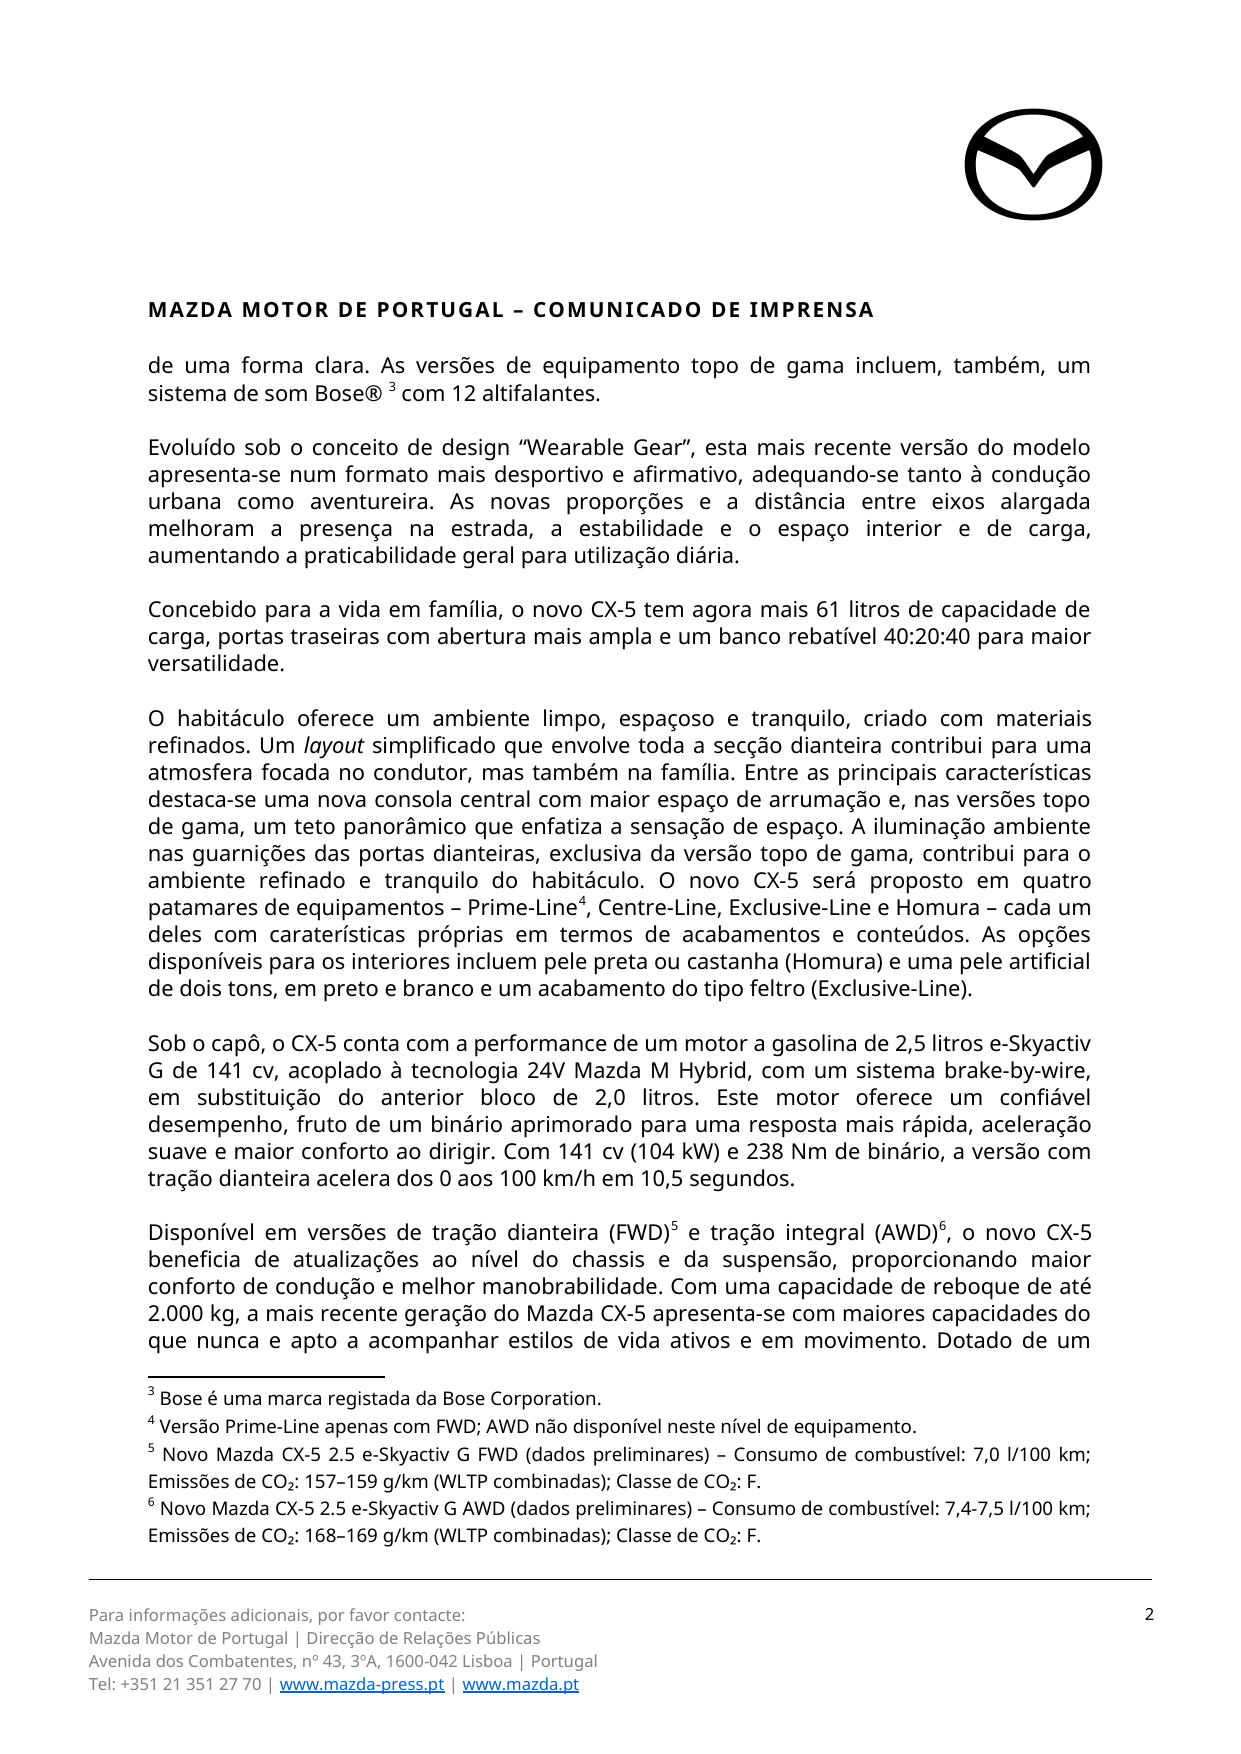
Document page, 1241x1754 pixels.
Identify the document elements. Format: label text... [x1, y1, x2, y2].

text Concebido para a vida em família, o novo CX-5 tem agora mais 61 litros de capacidade de carga, portas traseiras com abertura mais ampla e um banco rebatível 40:20:40 para maior versatilidade. [148, 596, 1093, 677]
text Sob o capô, o CX-5 conta com a performance de um motor a gasolina de 2,5 litros e-Skyactiv G de 141 cv, acoplado à tecnologia 24V Mazda M Hybrid, com um sistema brake-by-wire, em substituição do anterior bloco de 2,0 litros. Este motor oferece um confiável desempenho, fruto de um binário aprimorado para uma resposta mais rápida, aceleração suave e maior conforto ao dirigir. Com 141 cv (104 kW) e 238 Nm de binário, a versão com tração dianteira acelera dos 0 aos 100 km/h em 10,5 segundos. [148, 1029, 1093, 1192]
picture [945, 88, 1123, 241]
text A conectividade e a capacidade de utilização foram aprimoradas através de um HMI reimaginado. O novo ecrã central de 12,9 ou 15,6 polegadas oferece uma interação semelhante à de um smartphone, integrando menus personalizáveis. O novo CX-5 conta com integração Google , no que é uma estreia num modelo Mazda, tornando a condução mais fácil e conectada. Um painel de instrumentos digital de 10,25 polegadas e controlos simplificados no volante ajudam a garantir que as informações essenciais são apresentadas de uma forma clara. As versões de equipamento topo de gama incluem, também, um sistema de som Bose® com 12 altifalantes. [148, 352, 1093, 406]
text O habitáculo oferece um ambiente limpo, espaçoso e tranquilo, criado com materiais refinados. Um layout simplificado que envolve toda a secção dianteira contribui para uma atmosfera focada no condutor, mas também na família. Entre as principais características destaca-se uma nova consola central com maior espaço de arrumação e, nas versões topo de gama, um teto panorâmico que enfatiza a sensação de espaço. A iluminação ambiente nas guarnições das portas dianteiras, exclusiva da versão topo de gama, contribui para o ambiente refinado e tranquilo do habitáculo. O novo CX-5 será proposto em quatro patamares de equipamentos – Prime-Line, Centre-Line, Exclusive-Line e Homura – cada um deles com caraterísticas próprias em termos de acabamentos e conteúdos. As opções disponíveis para os interiores incluem pele preta ou castanha (Homura) e uma pele artificial de dois tons, em preto e branco e um acabamento do tipo feltro (Exclusive-Line). [148, 704, 1093, 1002]
text Evoluído sob o conceito de design “Wearable Gear”, esta mais recente versão do modelo apresenta-se num formato mais desportivo e afirmativo, adequando-se tanto à condução urbana como aventureira. As novas proporções e a distância entre eixos alargada melhoram a presença na estrada, a estabilidade e o espaço interior e de carga, aumentando a praticabilidade geral para utilização diária. [148, 433, 1093, 569]
